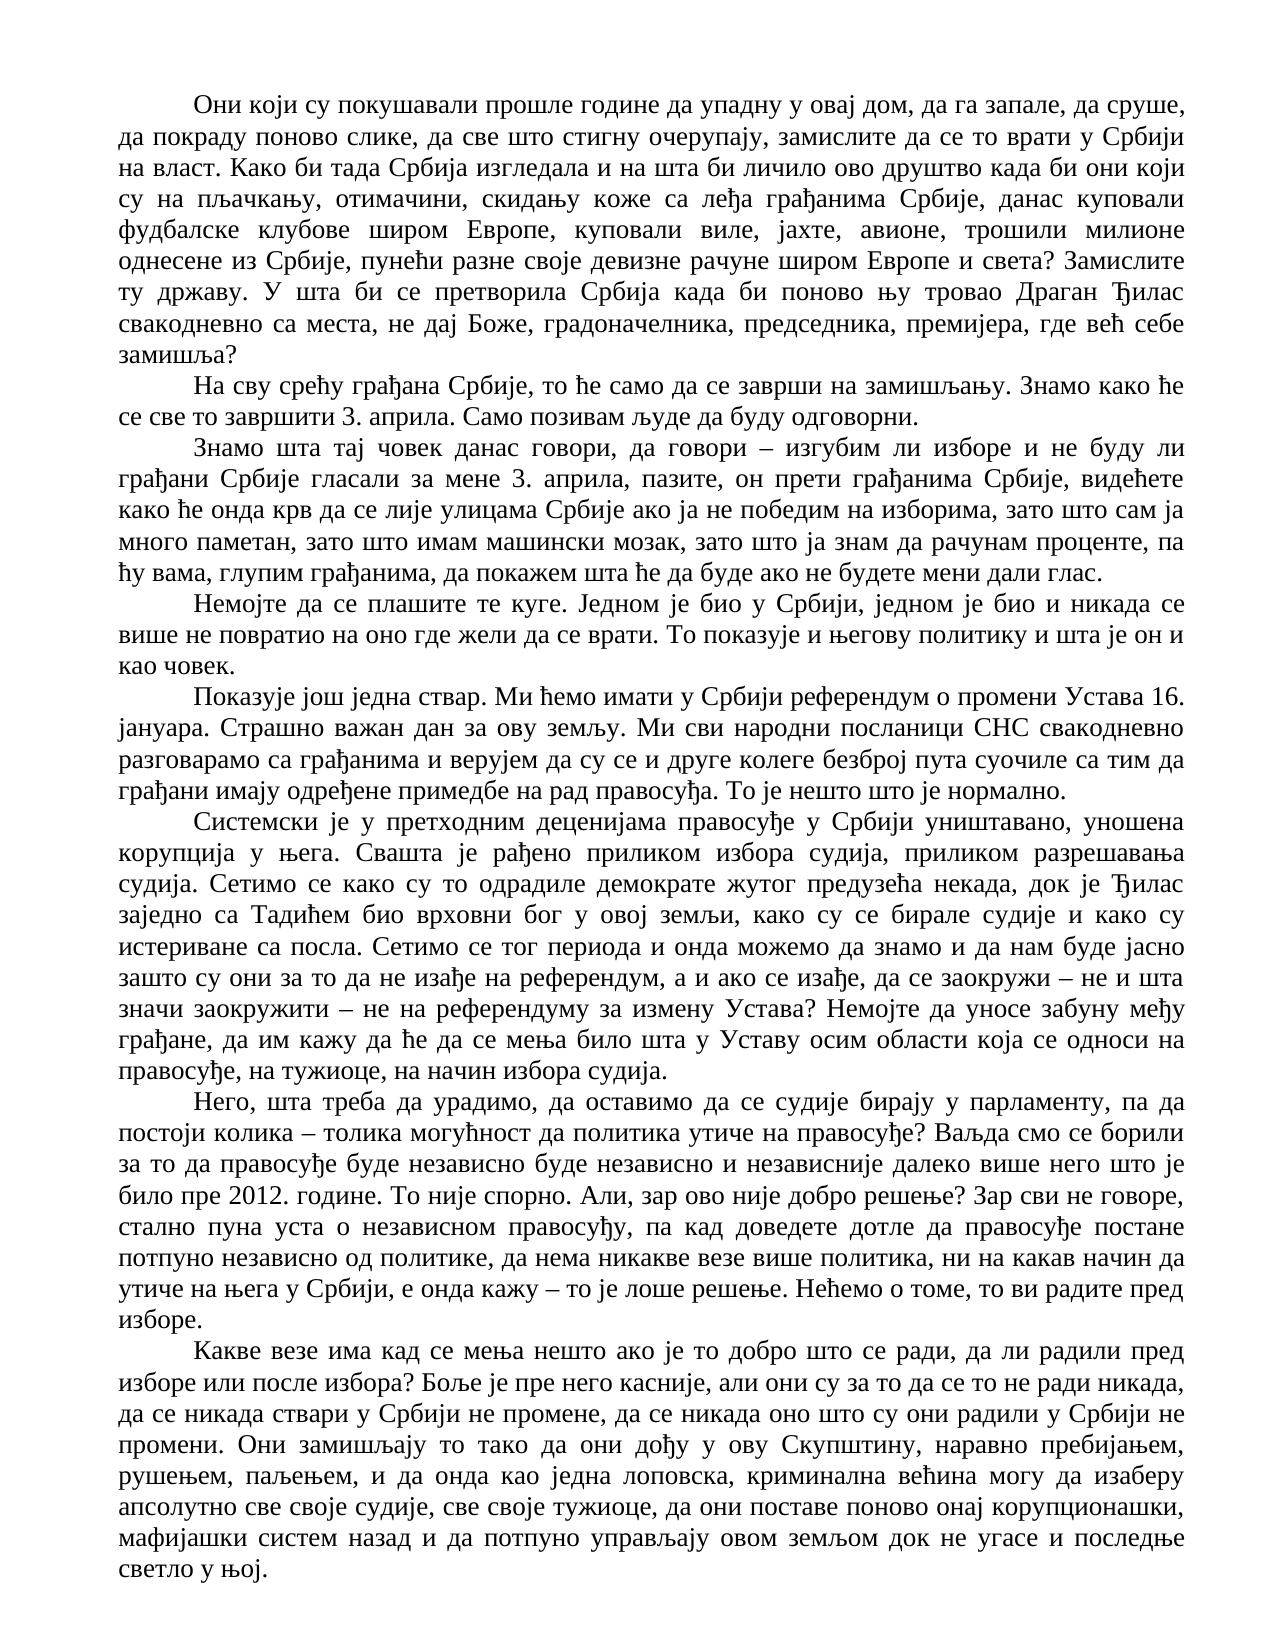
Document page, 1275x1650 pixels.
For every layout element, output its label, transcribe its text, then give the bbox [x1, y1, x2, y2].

text Немојте да се плашите те куге. Једном је био у Србији, једном је био и никада се више не повратио на оно где жели да се врати. То показује и његову политику и шта је он и као човек. [118, 587, 1186, 680]
text Системски је у претходним деценијама правосуђе у Србији уништавано, уношена корупција у њега. Свашта је рађено приликом избора судија, приликом разрешавања судија. Сетимо се како су то одрадиле демократе жутог предузећа некада, док је Ђилас заједно са Тадићем био врховни бог у овој земљи, како су се бирале судије и како су истериване са посла. Сетимо се тог периода и онда можемо да знамо и да нам буде јасно зашто су они за то да не изађе на референдум, а и ако се изађе, да се заокружи – не и шта значи заокружити – не на референдуму за измену Устава? Немојте да уносе забуну међу грађане, да им кажу да ће да се мења било шта у Уставу осим области која се односи на правосуђе, на тужиоце, на начин избора судија. [118, 805, 1186, 1085]
text Знамо шта тај човек данас говори, да говори – изгубим ли изборе и не буду ли грађани Србије гласали за мене 3. априла, пазите, он прети грађанима Србије, видећете како ће онда крв да се лије улицама Србије ако ја не победим на изборима, зато што сам ја много паметан, зато што имам машински мозак, зато што ја знам да рачунам проценте, па ћу вама, глупим грађанима, да покажем шта ће да буде ако не будете мени дали глас. [118, 431, 1186, 587]
text Показује још једна ствар. Ми ћемо имати у Србији референдум о промени Устава 16. јануара. Страшно важан дан за ову земљу. Ми сви народни посланици СНС свакодневно разговарамо са грађанима и верујем да су се и друге колеге безброј пута суочиле са тим да грађани имају одређене примедбе на рад правосуђа. То је нешто што је нормално. [118, 680, 1186, 805]
text На сву срећу грађана Србије, то ће само да се заврши на замишљању. Знамо како ће се све то завршити 3. априла. Само позивам људе да буду одговорни. [118, 369, 1186, 431]
text Какве везе има кад се мења нешто ако је то добро што се ради, да ли радили пред изборе или после избора? Боље је пре него касније, али они су за то да се то не ради никада, да се никада ствари у Србији не промене, да се никада оно што су они радили у Србији не промени. Они замишљају то тако да они дођу у ову Скупштину, наравно пребијањем, рушењем, паљењем, и да онда као једна лоповска, криминална већина могу да изаберу апсолутно све своје судије, све своје тужиоце, да они поставе поново онај корупционашки, мафијашки систем назад и да потпуно управљају овом земљом док не угасе и последње светло у њој. [118, 1334, 1186, 1584]
text Они који су покушавали прошле године да упадну у овај дом, да га запале, да сруше, да покраду поново слике, да све што стигну очерупају, замислите да се то врати у Србији на власт. Како би тада Србија изгледала и на шта би личило ово друштво када би они који су на пљачкању, отимачини, скидању коже са леђа грађанима Србије, данас куповали фудбалске клубове широм Европе, куповали виле, јахте, авионе, трошили милионе однесене из Србије, пунећи разне своје девизне рачуне широм Европе и света? Замислите ту државу. У шта би се претворила Србија када би поново њу тровао Драган Ђилас свакодневно са места, не дај Боже, градоначелника, председника, премијера, где већ себе замишља? [118, 89, 1186, 369]
text Него, шта треба да урадимо, да оставимо да се судије бирају у парламенту, па да постоји колика – толика могућност да политика утиче на правосуђе? Ваљда смо се борили за то да правосуђе буде независно буде независно и независније далеко више него што је било пре 2012. године. То није спорно. Али, зар ово није добро решење? Зар сви не говоре, стално пуна уста о независном правосуђу, па кад доведете дотле да правосуђе постане потпуно независно од политике, да нема никакве везе више политика, ни на какав начин да утиче на њега у Србији, е онда кажу – то је лоше решење. Нећемо о томе, то ви радите пред изборе. [118, 1085, 1186, 1334]
